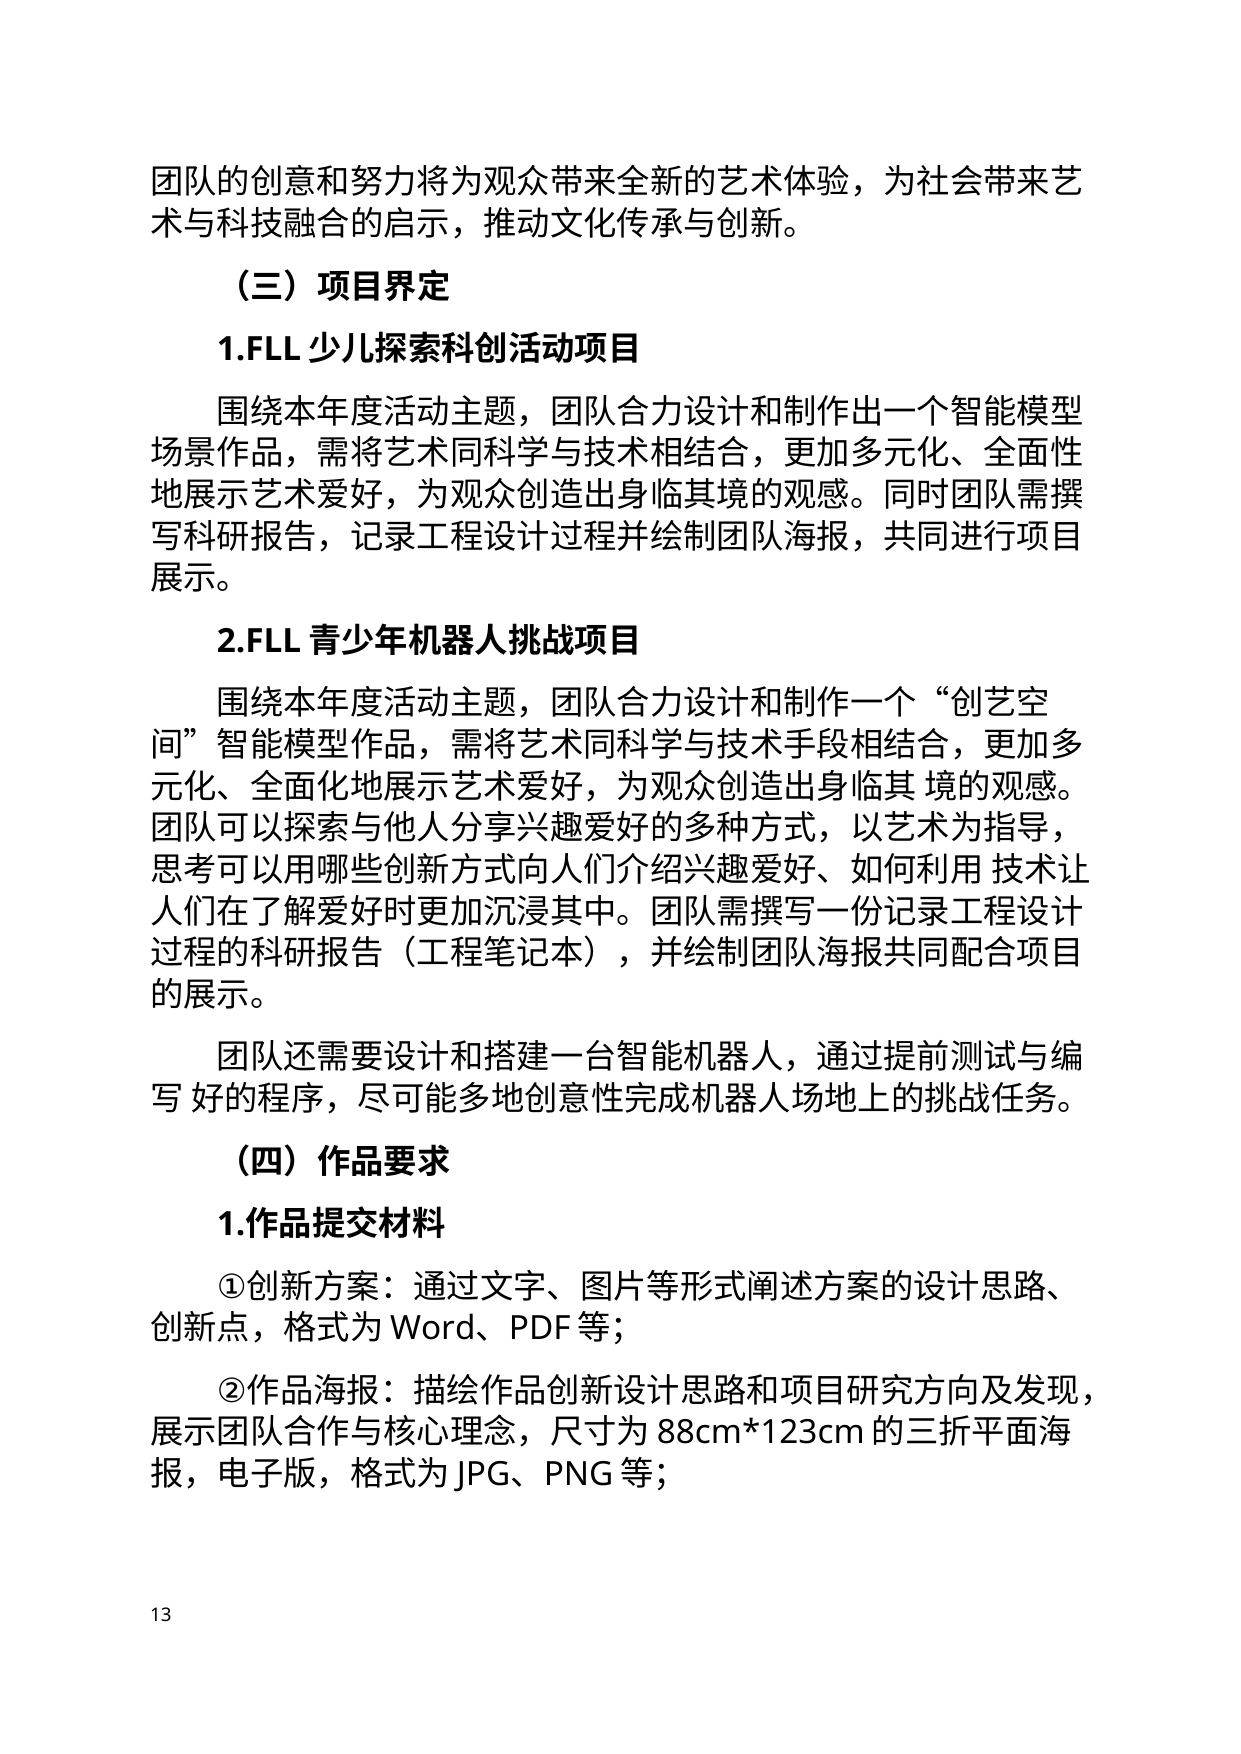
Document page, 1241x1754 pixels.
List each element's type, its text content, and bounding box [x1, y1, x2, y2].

text ①创新方案：通过文字、图片等形式阐述方案的设计思路、创新点，格式为Word、PDF等； [150, 1265, 1093, 1348]
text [150, 161, 1093, 244]
text ②作品海报：描绘作品创新设计思路和项目研究方向及发现，展示团队合作与核心理念，尺寸为88cm*123cm的三折平面海报，电子版，格式为JPG、PNG等； [150, 1369, 1093, 1494]
text （三）项目界定 [150, 265, 1093, 306]
text 团队还需要设计和搭建一台智能机器人，通过提前测试与编写 好的程序，尽可能多地创意性完成机器人场地上的挑战任务。 [150, 1036, 1093, 1119]
text 1.作品提交材料 [150, 1202, 1093, 1244]
text 围绕本年度活动主题，团队合力设计和制作出一个智能模型场景作品，需将艺术同科学与技术相结合，更加多元化、全面性地展示艺术爱好，为观众创造出身临其境的观感。同时团队需撰写科研报告，记录工程设计过程并绘制团队海报，共同进行项目展示。 [150, 390, 1093, 598]
text 围绕本年度活动主题，团队合力设计和制作一个“创艺空间”智能模型作品，需将艺术同科学与技术手段相结合，更加多元化、全面化地展示艺术爱好，为观众创造出身临其 境的观感。团队可以探索与他人分享兴趣爱好的多种方式，以艺术为指导，思考可以用哪些创新方式向人们介绍兴趣爱好、如何利用 技术让人们在了解爱好时更加沉浸其中。团队需撰写一份记录工程设计过程的科研报告（工程笔记本），并绘制团队海报共同配合项目的展示。 [150, 681, 1093, 1015]
text 1.FLL少儿探索科创活动项目 [150, 327, 1093, 369]
text （四）作品要求 [150, 1140, 1093, 1181]
text 2.FLL青少年机器人挑战项目 [150, 619, 1093, 661]
